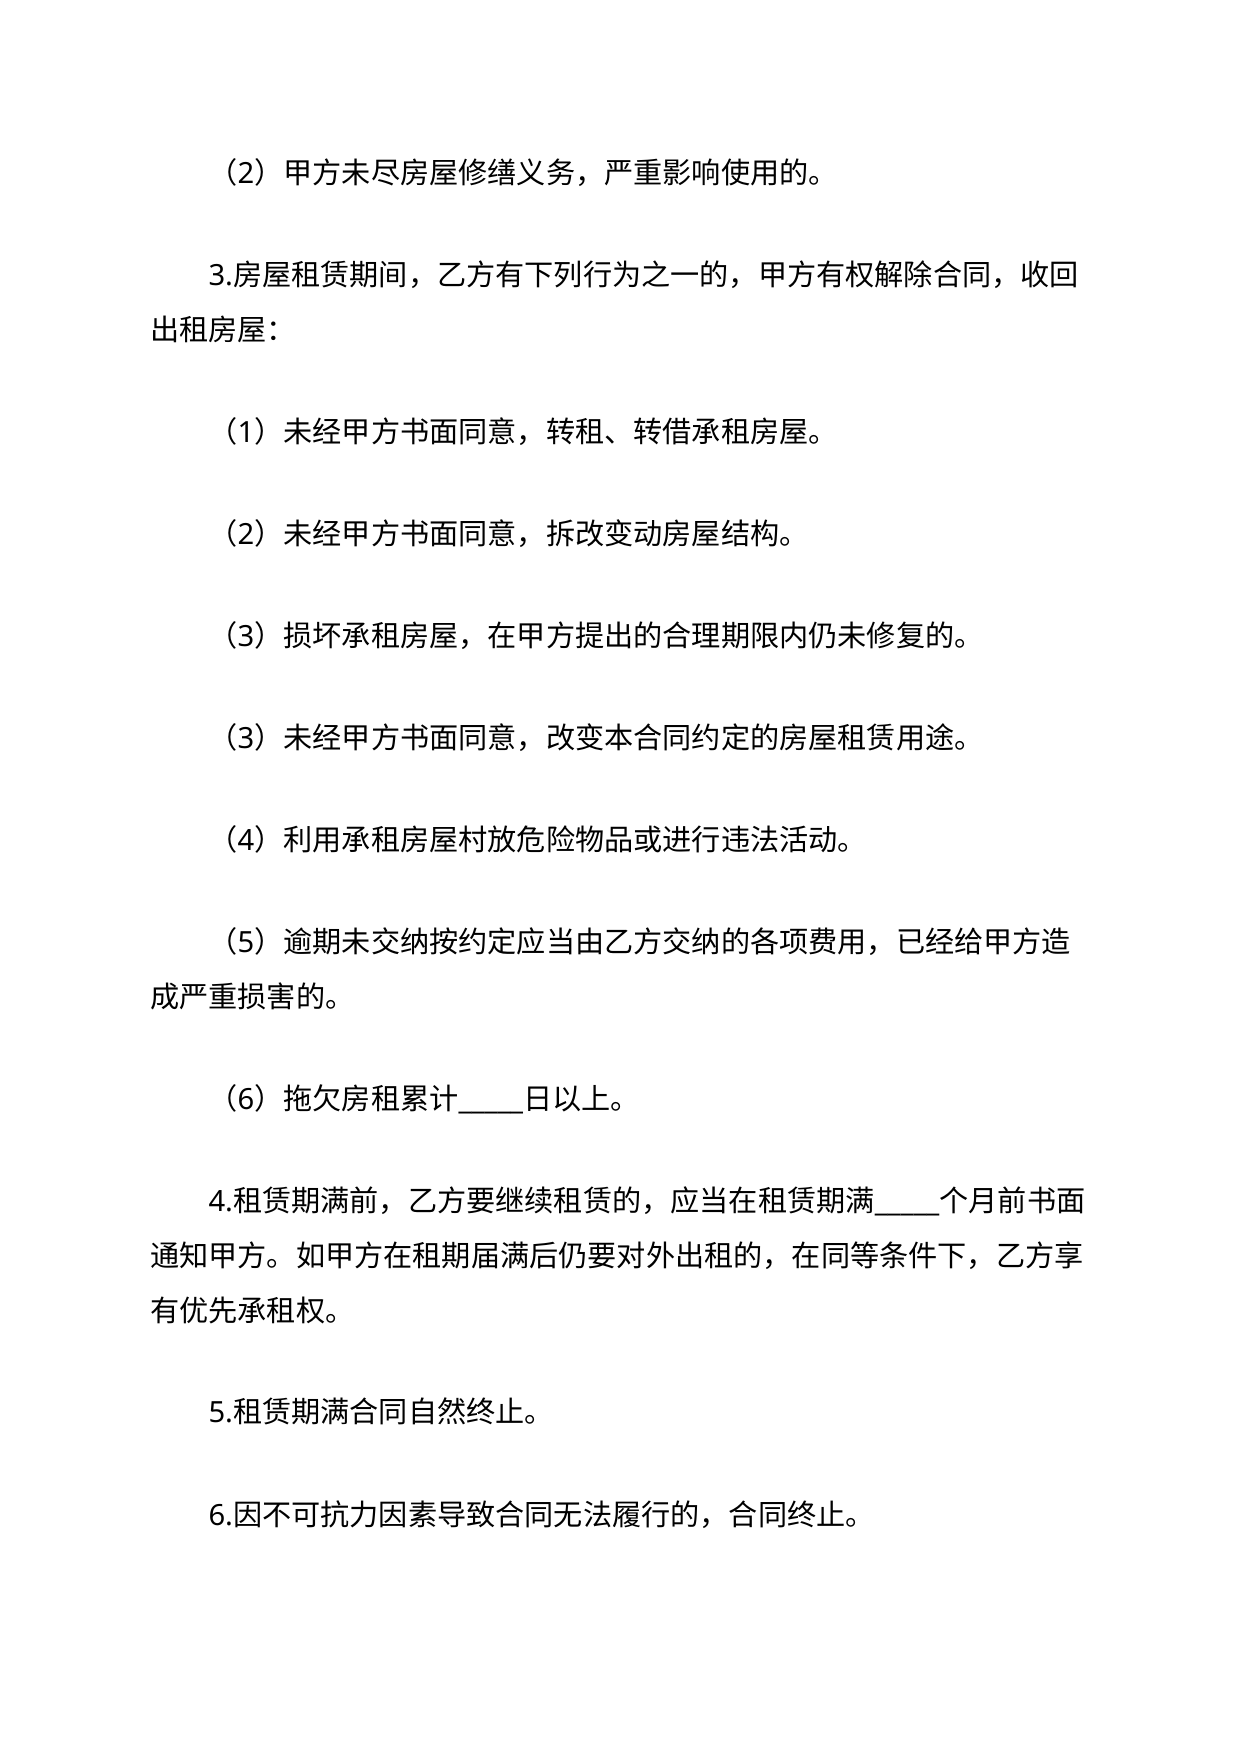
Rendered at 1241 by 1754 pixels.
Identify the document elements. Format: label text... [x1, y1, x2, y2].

text 3.房屋租赁期间，乙方有下列行为之一的，甲方有权解除合同，收回出租房屋： [150, 252, 1090, 349]
text （5）逾期未交纳按约定应当由乙方交纳的各项费用，已经给甲方造成严重损害的。 [150, 919, 1090, 1016]
text （2）未经甲方书面同意，拆改变动房屋结构。 [150, 511, 1090, 553]
text （3）未经甲方书面同意，改变本合同约定的房屋租赁用途。 [150, 715, 1090, 757]
text （1）未经甲方书面同意，转租、转借承租房屋。 [150, 409, 1090, 451]
text （2）甲方未尽房屋修缮义务，严重影响使用的。 [150, 150, 1090, 192]
text 5.租赁期满合同自然终止。 [150, 1389, 1090, 1431]
text 6.因不可抗力因素导致合同无法履行的，合同终止。 [150, 1491, 1090, 1533]
text 4.租赁期满前，乙方要继续租赁的，应当在租赁期满_____个月前书面通知甲方。如甲方在租期届满后仍要对外出租的，在同等条件下，乙方享有优先承租权。 [150, 1177, 1090, 1329]
text （4）利用承租房屋村放危险物品或进行违法活动。 [150, 817, 1090, 859]
text （6）拖欠房租累计_____日以上。 [150, 1075, 1090, 1118]
text （3）损坏承租房屋，在甲方提出的合理期限内仍未修复的。 [150, 613, 1090, 655]
